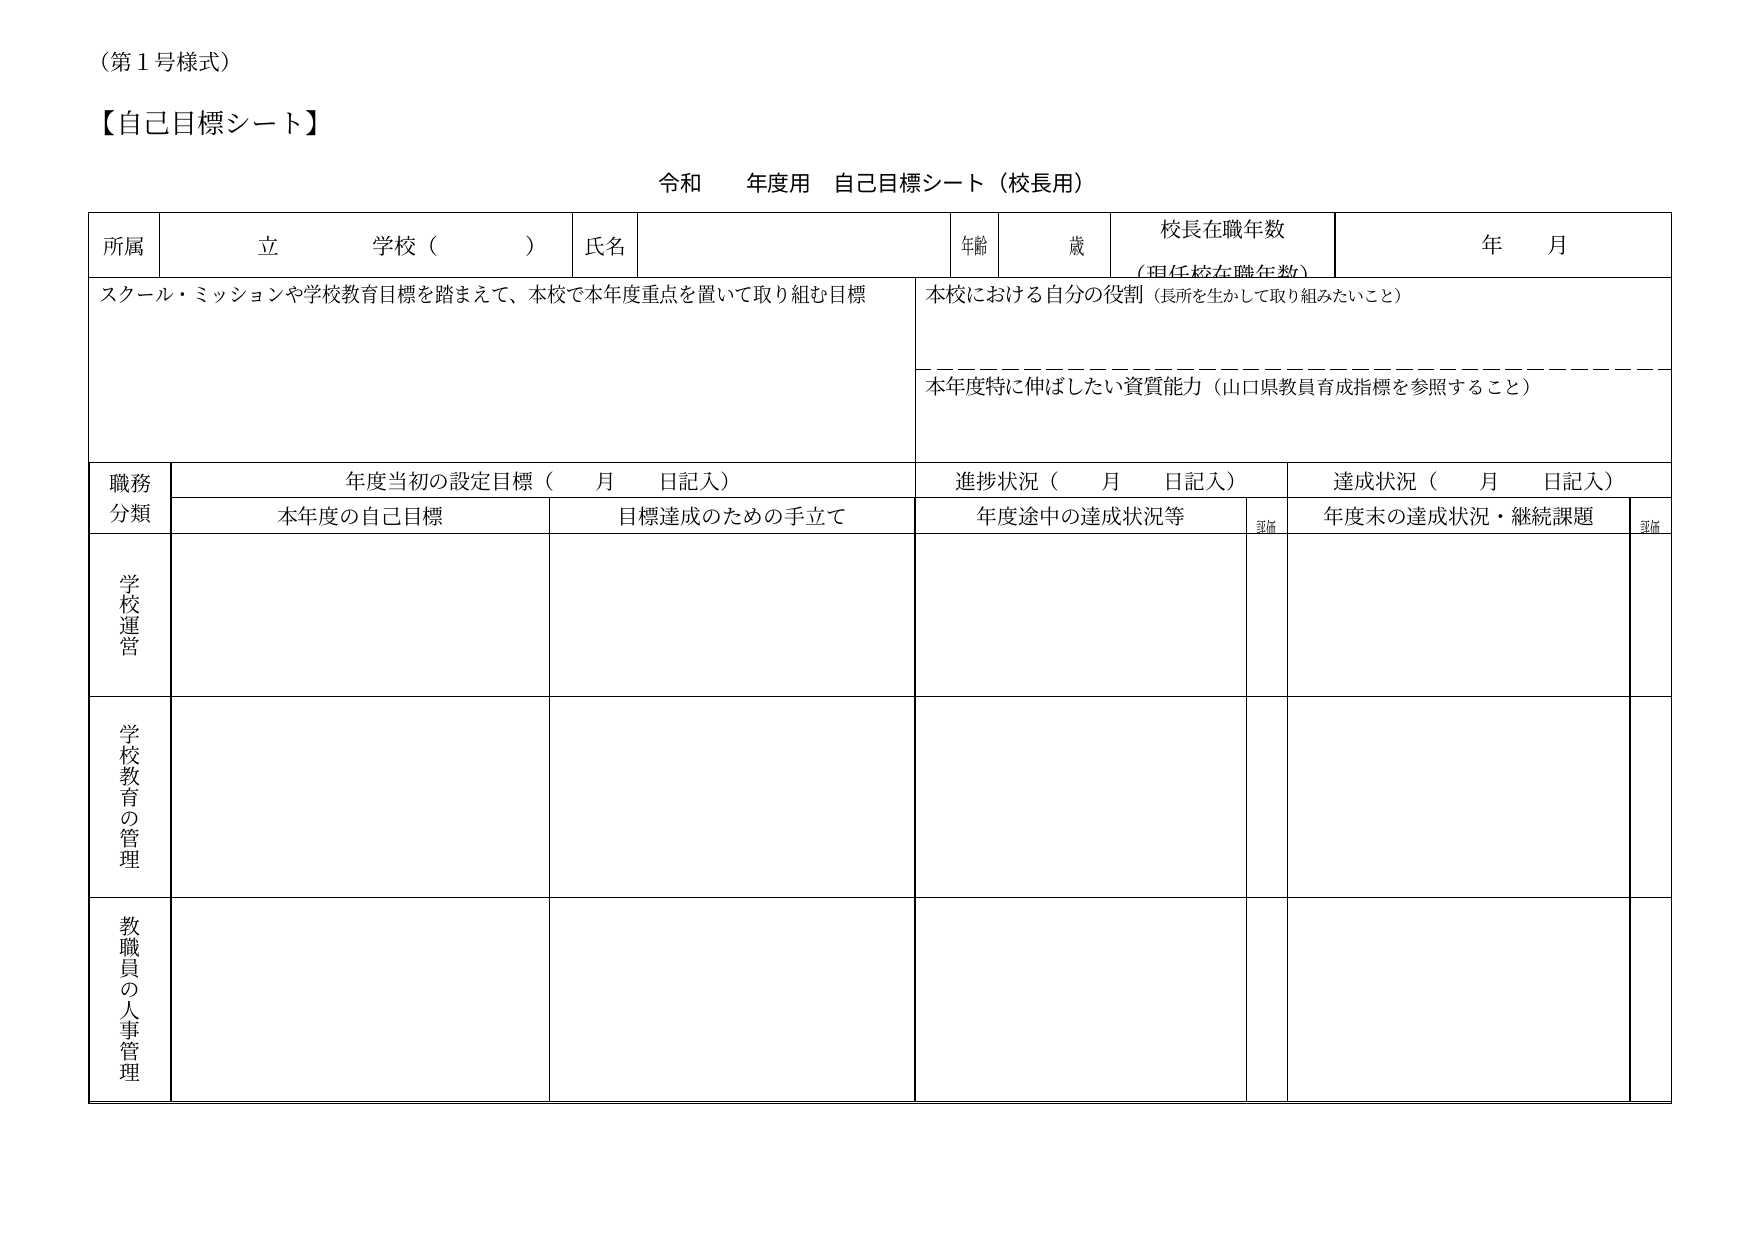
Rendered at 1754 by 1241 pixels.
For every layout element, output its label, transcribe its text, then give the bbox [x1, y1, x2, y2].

table_cell [550, 898, 914, 1101]
table_cell [1631, 697, 1671, 897]
table_cell 進捗状況（ 月 日記入） [916, 463, 1287, 497]
table_header 年齢 [951, 213, 998, 277]
table_cell 評価 [1631, 498, 1671, 532]
table_header 氏名 [573, 213, 637, 277]
table_cell 職務 分類 [90, 463, 170, 532]
table_cell [1631, 898, 1671, 1101]
table_cell [1288, 697, 1629, 897]
table_cell [916, 534, 1246, 696]
table_cell [172, 697, 549, 897]
table_cell 目標達成のための手立て [550, 498, 914, 532]
table_header 立 学校（ ） [160, 213, 572, 277]
table_cell 学校教育の管理 [90, 697, 170, 897]
text 【自己目標シート】 [89, 91, 1665, 152]
table_cell 学校運営 [90, 534, 170, 696]
text 令和 年度用 自己目標シート（校長用） [89, 152, 1665, 212]
text （第１号様式） [89, 31, 1665, 91]
table_header 歳 [999, 213, 1110, 277]
table_cell [172, 898, 549, 1101]
table_header 年 月 （ 年 月） [1336, 213, 1671, 277]
table_cell 年度当初の設定目標（ 月 日記入） [172, 463, 915, 497]
table_cell [550, 697, 914, 897]
table_cell 教職員の人事管理 [90, 898, 170, 1101]
table_cell 本校における自分の役割（長所を生かして取り組みたいこと） [916, 278, 1671, 369]
table_cell [1247, 534, 1287, 696]
table_cell [1247, 697, 1287, 897]
table_cell [1247, 898, 1287, 1101]
table_cell 年度末の達成状況・継続課題 [1288, 498, 1629, 532]
table_cell [1631, 534, 1671, 696]
table_cell スクール・ミッションや学校教育目標を踏まえて、本校で本年度重点を置いて取り組む目標 [89, 278, 915, 462]
table_cell 達成状況（ 月 日記入） [1288, 463, 1671, 497]
table_header 所属 [89, 213, 159, 277]
table_cell [916, 697, 1246, 897]
table_cell [1288, 534, 1629, 696]
table_cell 評価 [1247, 498, 1287, 532]
table_cell 年度途中の達成状況等 [916, 498, 1246, 532]
table_cell [916, 898, 1246, 1101]
table_header 校長在職年数 （現任校在職年数） 校務分掌 [1111, 213, 1334, 277]
table_cell [550, 534, 914, 696]
table_header [638, 213, 950, 277]
table_cell 本年度の自己目標 [172, 498, 549, 532]
table_cell [1288, 898, 1629, 1101]
table_cell [172, 534, 549, 696]
table_cell 本年度特に伸ばしたい資質能力（山口県教員育成指標を参照すること） [916, 369, 1671, 462]
